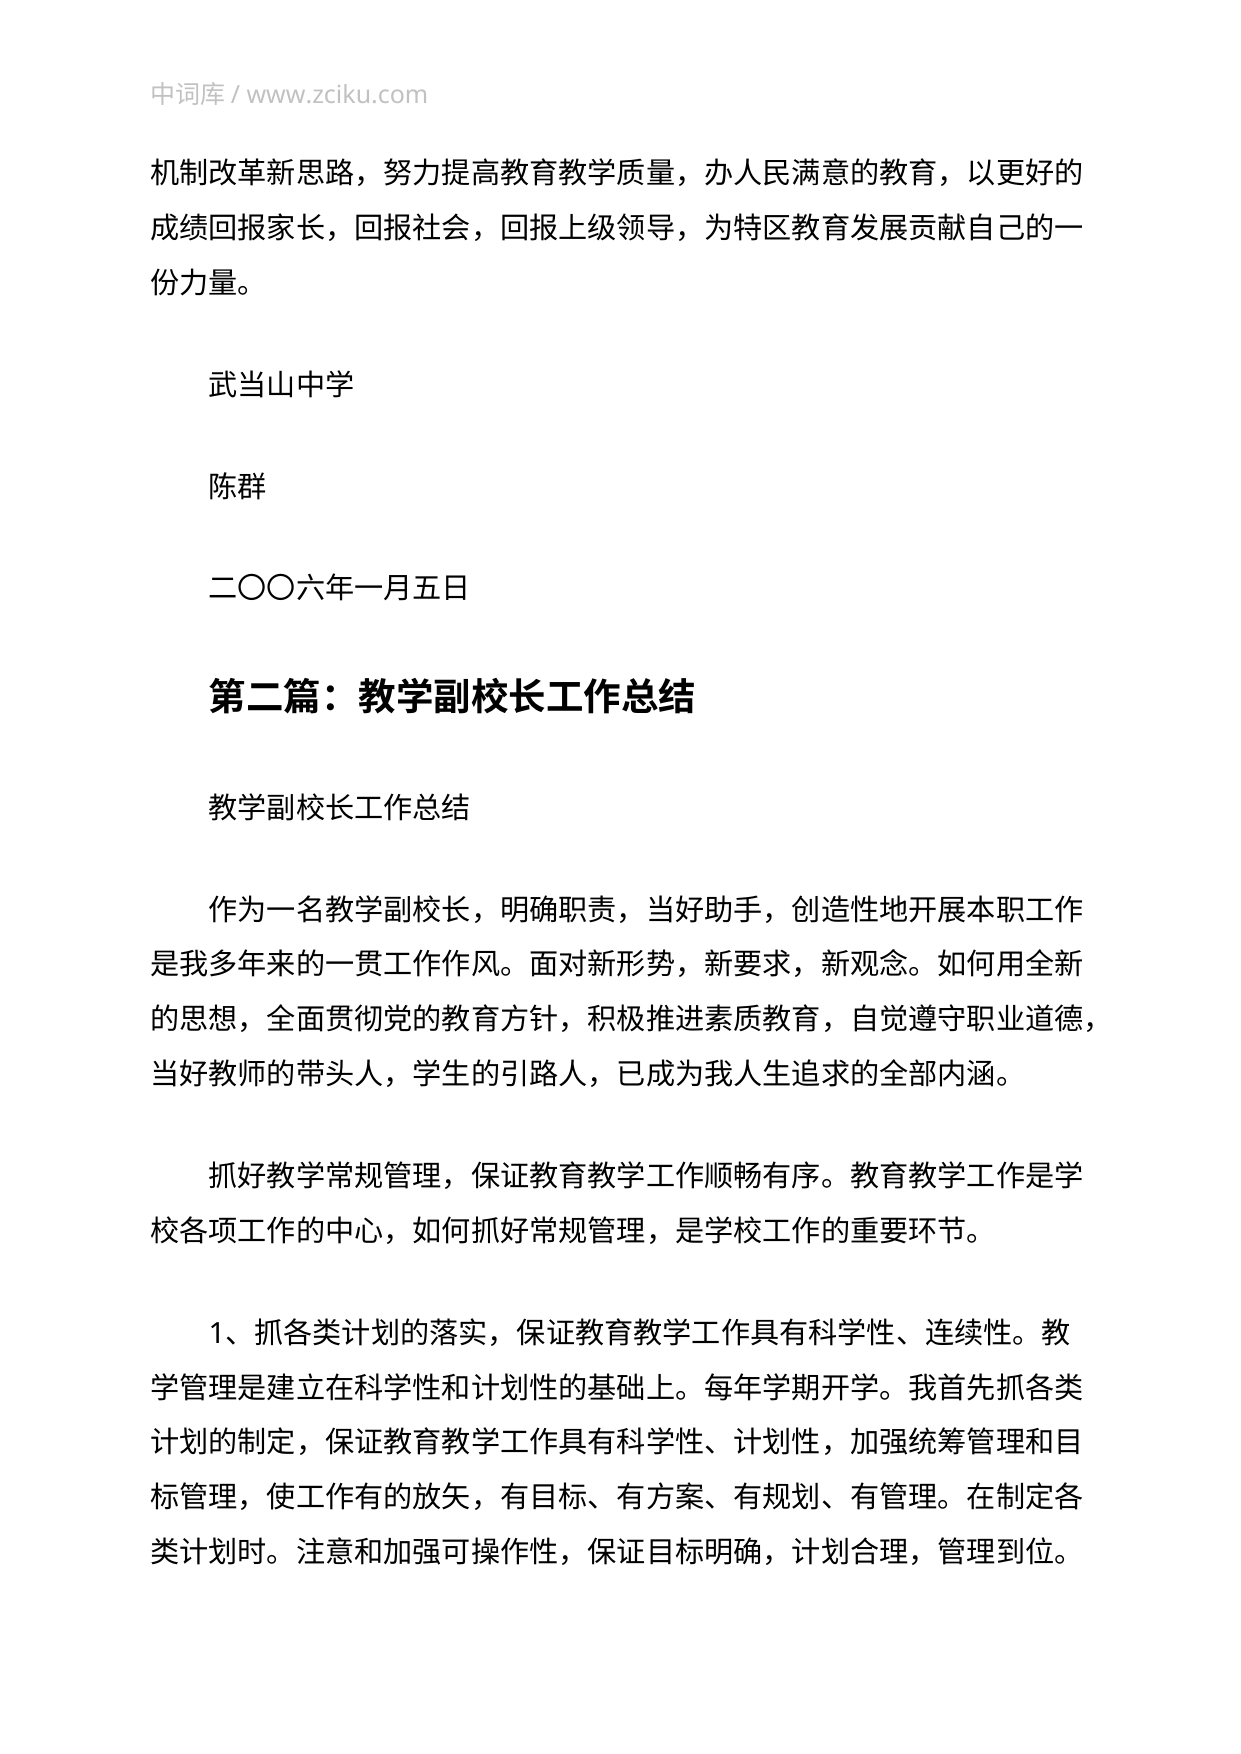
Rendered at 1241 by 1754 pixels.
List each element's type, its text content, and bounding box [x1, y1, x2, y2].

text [150, 150, 1090, 302]
text 作为一名教学副校长，明确职责，当好助手，创造性地开展本职工作是我多年来的一贯工作作风。面对新形势，新要求，新观念。如何用全新的思想，全面贯彻党的教育方针，积极推进素质教育，自觉遵守职业道德，当好教师的带头人，学生的引路人，已成为我人生追求的全部内涵。 [150, 886, 1090, 1093]
text 抓好教学常规管理，保证教育教学工作顺畅有序。教育教学工作是学校各项工作的中心，如何抓好常规管理，是学校工作的重要环节。 [150, 1152, 1090, 1250]
text 陈群 [150, 463, 1090, 506]
text 第二篇：教学副校长工作总结 [150, 667, 1090, 721]
text 武当山中学 [150, 362, 1090, 404]
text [150, 1309, 1090, 1571]
text 教学副校长工作总结 [150, 784, 1090, 827]
text 二〇〇六年一月五日 [150, 565, 1090, 607]
